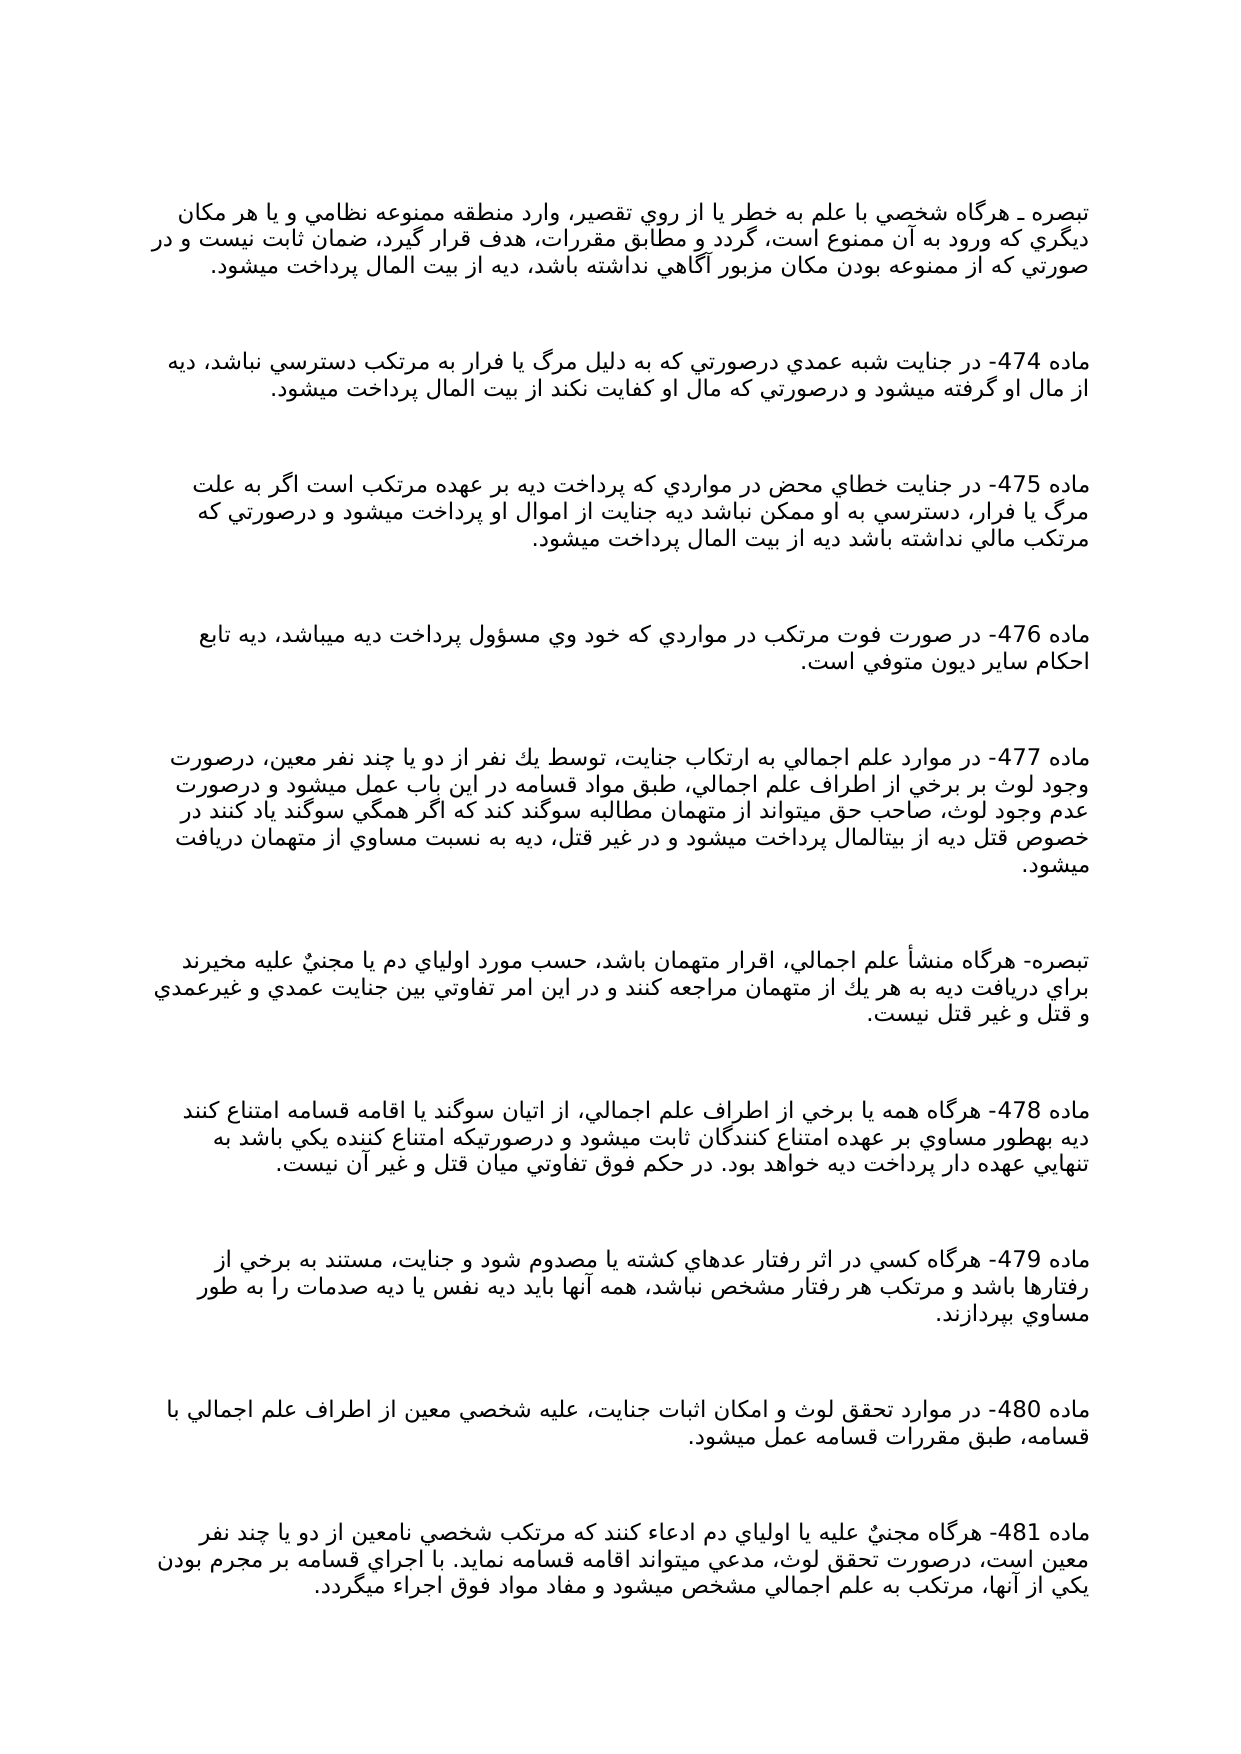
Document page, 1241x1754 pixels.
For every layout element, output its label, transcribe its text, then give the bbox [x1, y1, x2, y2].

text ماده 477- در موارد علم اجمالي به ارتكاب جنايت، توسط يك نفر از دو يا چند نفر معين، درصورت وجود لوث بر برخي از اطراف علم اجمالي، طبق مواد قسامه در اين باب عمل ميشود و درصورت عدم وجود لوث، صاحب حق ميتواند از متهمان مطالبه سوگند كند كه اگر همگي سوگند ياد كنند در خصوص قتل ديه از بيتالمال پرداخت ميشود و در غير قتل، ديه به نسبت مساوي از متهمان دريافت ميشود. [150, 744, 1090, 878]
text ماده 475- در جنايت خطاي محض در مواردي كه پرداخت ديه بر عهده مرتكب است اگر به علت مرگ يا فرار، دسترسي به او ممكن نباشد ديه جنايت از اموال او پرداخت ميشود و درصورتي كه مرتكب مالي نداشته باشد ديه از بيت المال پرداخت ميشود. [150, 472, 1090, 552]
text ماده 480- در موارد تحقق لوث و امكان اثبات جنايت، عليه شخصي معين از اطراف علم اجمالي با قسامه، طبق مقررات قسامه عمل ميشود. [150, 1396, 1090, 1450]
text تبصره- هرگاه منشأ علم اجمالي، اقرار متهمان باشد، حسب مورد اولياي دم يا مجنيٌ عليه مخيرند براي دريافت ديه به هر يك از متهمان مراجعه كنند و در اين امر تفاوتي بين جنايت عمدي و غيرعمدي و قتل و غير قتل نيست. [150, 947, 1090, 1027]
text ماده 479- هرگاه كسي در اثر رفتار عدهاي كشته يا مصدوم شود و جنايت، مستند به برخي از رفتارها باشد و مرتكب هر رفتار مشخص نباشد، همه آنها بايد ديه نفس يا ديه صدمات را به طور مساوي بپردازند. [150, 1247, 1090, 1327]
text ماده 474- در جنايت شبه عمدي درصورتي كه به دليل مرگ يا فرار به مرتكب دسترسي نباشد، ديه از مال او گرفته ميشود و درصورتي كه مال او كفايت نكند از بيت المال پرداخت ميشود. [150, 348, 1090, 402]
text تبصره ـ هرگاه شخصي با علم به خطر يا از روي تقصير، وارد منطقه ممنوعه نظامي و يا هر مكان ديگري كه ورود به آن ممنوع است، گردد و مطابق مقررات، هدف قرار گيرد، ضمان ثابت نيست و در صورتي كه از ممنوعه بودن مكان مزبور آگاهي نداشته باشد، ديه از بيت المال پرداخت ميشود. [150, 199, 1090, 279]
text ماده 476- در صورت فوت مرتكب در مواردي كه خود وي مسؤول پرداخت ديه ميباشد، ديه تابع احكام ساير ديون متوفي است. [150, 621, 1090, 674]
text ماده 478- هرگاه همه يا برخي از اطراف علم اجمالي، از اتيان سوگند يا اقامه قسامه امتناع كنند ديه بهطور مساوي بر عهده امتناع كنندگان ثابت ميشود و درصورتيكه امتناع كننده يكي باشد به تنهايي عهده دار پرداخت ديه خواهد بود. در حكم فوق تفاوتي ميان قتل و غير آن نيست. [150, 1097, 1090, 1177]
text ماده 481- هرگاه مجنيٌ عليه يا اولياي دم ادعاء كنند كه مرتكب شخصي نامعين از دو يا چند نفر معين است، درصورت تحقق لوث، مدعي ميتواند اقامه قسامه نمايد. با اجراي قسامه بر مجرم بودن يكي از آنها، مرتكب به علم اجمالي مشخص ميشود و مفاد مواد فوق اجراء ميگردد. [150, 1519, 1090, 1599]
